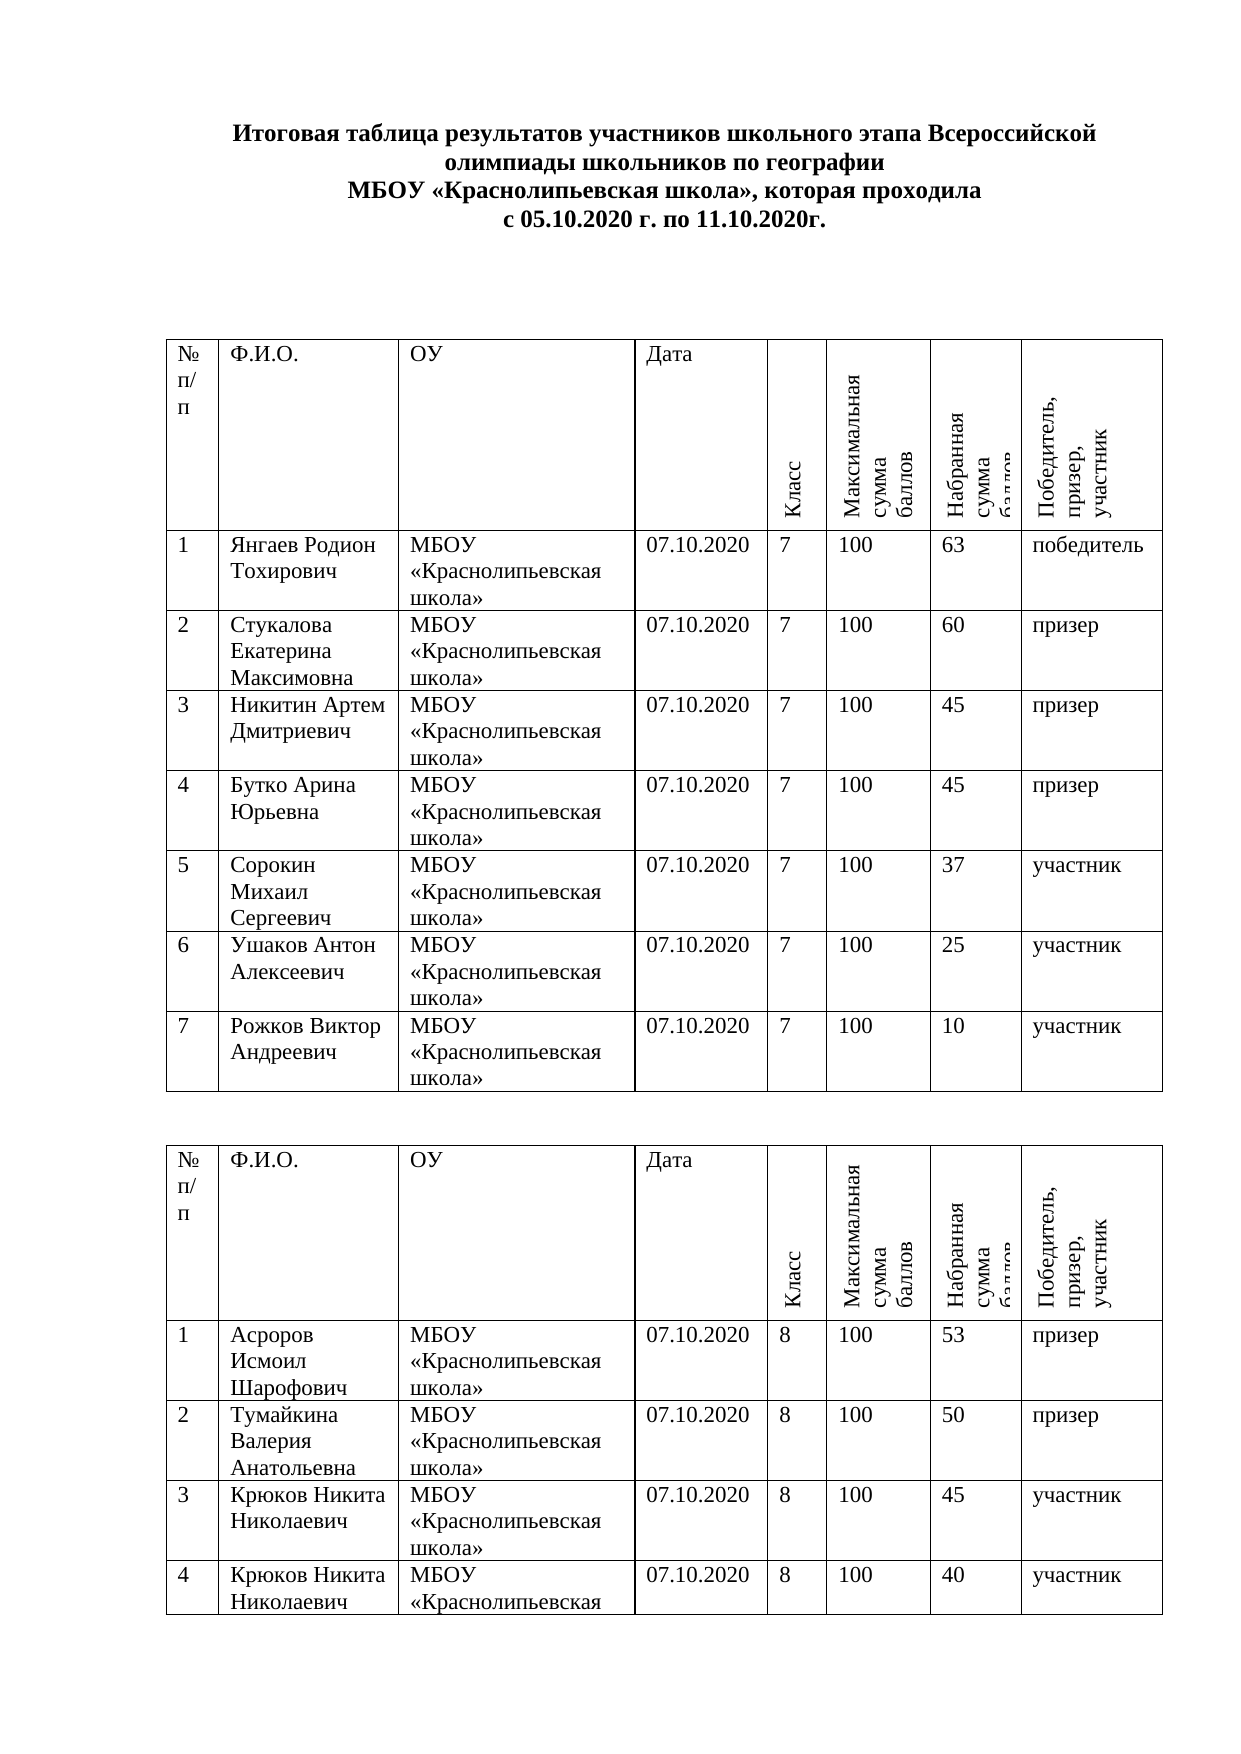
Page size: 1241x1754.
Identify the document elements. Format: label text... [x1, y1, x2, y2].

table_cell МБОУ «Краснолипьевская школа» [399, 611, 634, 690]
table_header ОУ [399, 340, 634, 530]
table_cell Бутко Арина Юрьевна [219, 771, 398, 850]
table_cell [219, 1561, 398, 1614]
table_cell Сорокин Михаил Сергеевич [219, 851, 398, 931]
table_cell 100 [827, 611, 930, 690]
table_cell 100 [827, 932, 930, 1011]
table_cell участник [1022, 932, 1162, 1011]
table_cell 45 [931, 771, 1021, 850]
table_cell призер [1022, 611, 1162, 690]
table_cell участник [1022, 1561, 1162, 1614]
table_cell 100 [827, 1401, 930, 1480]
table_cell 60 [931, 611, 1021, 690]
table_cell 8 [768, 1481, 826, 1560]
table_header Победитель, призер, участник [1022, 340, 1162, 530]
table_cell 100 [827, 531, 930, 610]
table_header Ф.И.О. [219, 340, 398, 530]
table_cell 8 [768, 1321, 826, 1400]
table_cell 1 [167, 531, 218, 610]
table_header № п/п [167, 1146, 218, 1320]
table_cell МБОУ «Краснолипьевская школа» [399, 1321, 634, 1400]
table_cell МБОУ «Краснолипьевская школа» [399, 771, 634, 850]
table_cell МБОУ «Краснолипьевская школа» [399, 1401, 634, 1480]
table_cell 100 [827, 1561, 930, 1614]
table_cell 2 [167, 1401, 218, 1480]
table_cell 07.10.2020 [636, 932, 767, 1011]
table_header Класс [768, 1146, 826, 1320]
table_cell 63 [931, 531, 1021, 610]
table_header Максимальная сумма баллов [827, 340, 930, 530]
table_cell Тумайкина Валерия Анатольевна [219, 1401, 398, 1480]
table_cell 10 [931, 1012, 1021, 1091]
table_cell Асроров Исмоил Шарофович [219, 1321, 398, 1400]
table_cell Ушаков Антон Алексеевич [219, 932, 398, 1011]
table_header Набранная сумма баллов [931, 340, 1021, 530]
table_header Победитель, призер, участник [1022, 1146, 1162, 1320]
table_cell 45 [931, 1481, 1021, 1560]
table_header Ф.И.О. [219, 1146, 398, 1320]
table_cell 4 [167, 771, 218, 850]
table_cell 07.10.2020 [636, 1321, 767, 1400]
table_cell Никитин Артем Дмитриевич [219, 691, 398, 770]
table_header № п/п [167, 340, 218, 530]
table_cell 100 [827, 691, 930, 770]
text МБОУ «Краснолипьевская школа», которая проходила [177, 176, 1152, 204]
table_cell 100 [827, 851, 930, 931]
table_cell 07.10.2020 [636, 1012, 767, 1091]
table_cell участник [1022, 851, 1162, 931]
table_cell 2 [167, 611, 218, 690]
table_header ОУ [399, 1146, 634, 1320]
table_cell участник [1022, 1012, 1162, 1091]
table_cell 7 [768, 851, 826, 931]
table_cell 7 [768, 1012, 826, 1091]
table_cell Рожков Виктор Андреевич [219, 1012, 398, 1091]
table_header Класс [768, 340, 826, 530]
table_cell 100 [827, 1481, 930, 1560]
table_cell 07.10.2020 [636, 531, 767, 610]
table_cell участник [1022, 1481, 1162, 1560]
table_cell 7 [768, 691, 826, 770]
table_header Набранная сумма баллов [931, 1146, 1021, 1320]
table_cell 100 [827, 771, 930, 850]
table_cell 5 [167, 851, 218, 931]
table_cell 7 [768, 771, 826, 850]
table_cell МБОУ «Краснолипьевская школа» [399, 691, 634, 770]
table_cell МБОУ «Краснолипьевская школа» [399, 1481, 634, 1560]
table_cell 45 [931, 691, 1021, 770]
table_cell победитель [1022, 531, 1162, 610]
text с 05.10.2020 г. по 11.10.2020г. [177, 204, 1152, 233]
table_cell 8 [768, 1561, 826, 1614]
table_cell 07.10.2020 [636, 691, 767, 770]
table_cell 40 [931, 1561, 1021, 1614]
table_cell призер [1022, 771, 1162, 850]
table_cell 7 [768, 611, 826, 690]
table_cell 07.10.2020 [636, 851, 767, 931]
table_cell 8 [768, 1401, 826, 1480]
table_cell Крюков Никита Николаевич [219, 1481, 398, 1560]
table_cell МБОУ «Краснолипьевская школа» [399, 1012, 634, 1091]
table_cell 50 [931, 1401, 1021, 1480]
table_cell 6 [167, 932, 218, 1011]
table_cell Янгаев Родион Тохирович [219, 531, 398, 610]
table_cell 3 [167, 691, 218, 770]
table_cell 4 [167, 1561, 218, 1614]
table_cell 07.10.2020 [636, 1401, 767, 1480]
table_cell 100 [827, 1012, 930, 1091]
table_cell призер [1022, 1321, 1162, 1400]
table_cell 07.10.2020 [636, 611, 767, 690]
text Итоговая таблица результатов участников школьного этапа Всероссийской олимпиады школьников по географии [177, 118, 1152, 176]
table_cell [399, 1561, 634, 1614]
table_cell 3 [167, 1481, 218, 1560]
table_cell 100 [827, 1321, 930, 1400]
table_cell призер [1022, 1401, 1162, 1480]
table_cell 7 [768, 531, 826, 610]
table_cell 07.10.2020 [636, 1481, 767, 1560]
table_cell 25 [931, 932, 1021, 1011]
table_cell 1 [167, 1321, 218, 1400]
table_cell 7 [167, 1012, 218, 1091]
table_cell 7 [768, 932, 826, 1011]
table_header Дата [636, 340, 767, 530]
table_header Дата [636, 1146, 767, 1320]
table_cell 07.10.2020 [636, 1561, 767, 1614]
table_cell МБОУ «Краснолипьевская школа» [399, 531, 634, 610]
table_cell МБОУ «Краснолипьевская школа» [399, 851, 634, 931]
table_cell 07.10.2020 [636, 771, 767, 850]
table_cell Стукалова Екатерина Максимовна [219, 611, 398, 690]
table_cell 53 [931, 1321, 1021, 1400]
table_cell призер [1022, 691, 1162, 770]
table_cell МБОУ «Краснолипьевская школа» [399, 932, 634, 1011]
table_header Максимальная сумма баллов [827, 1146, 930, 1320]
table_cell 37 [931, 851, 1021, 931]
